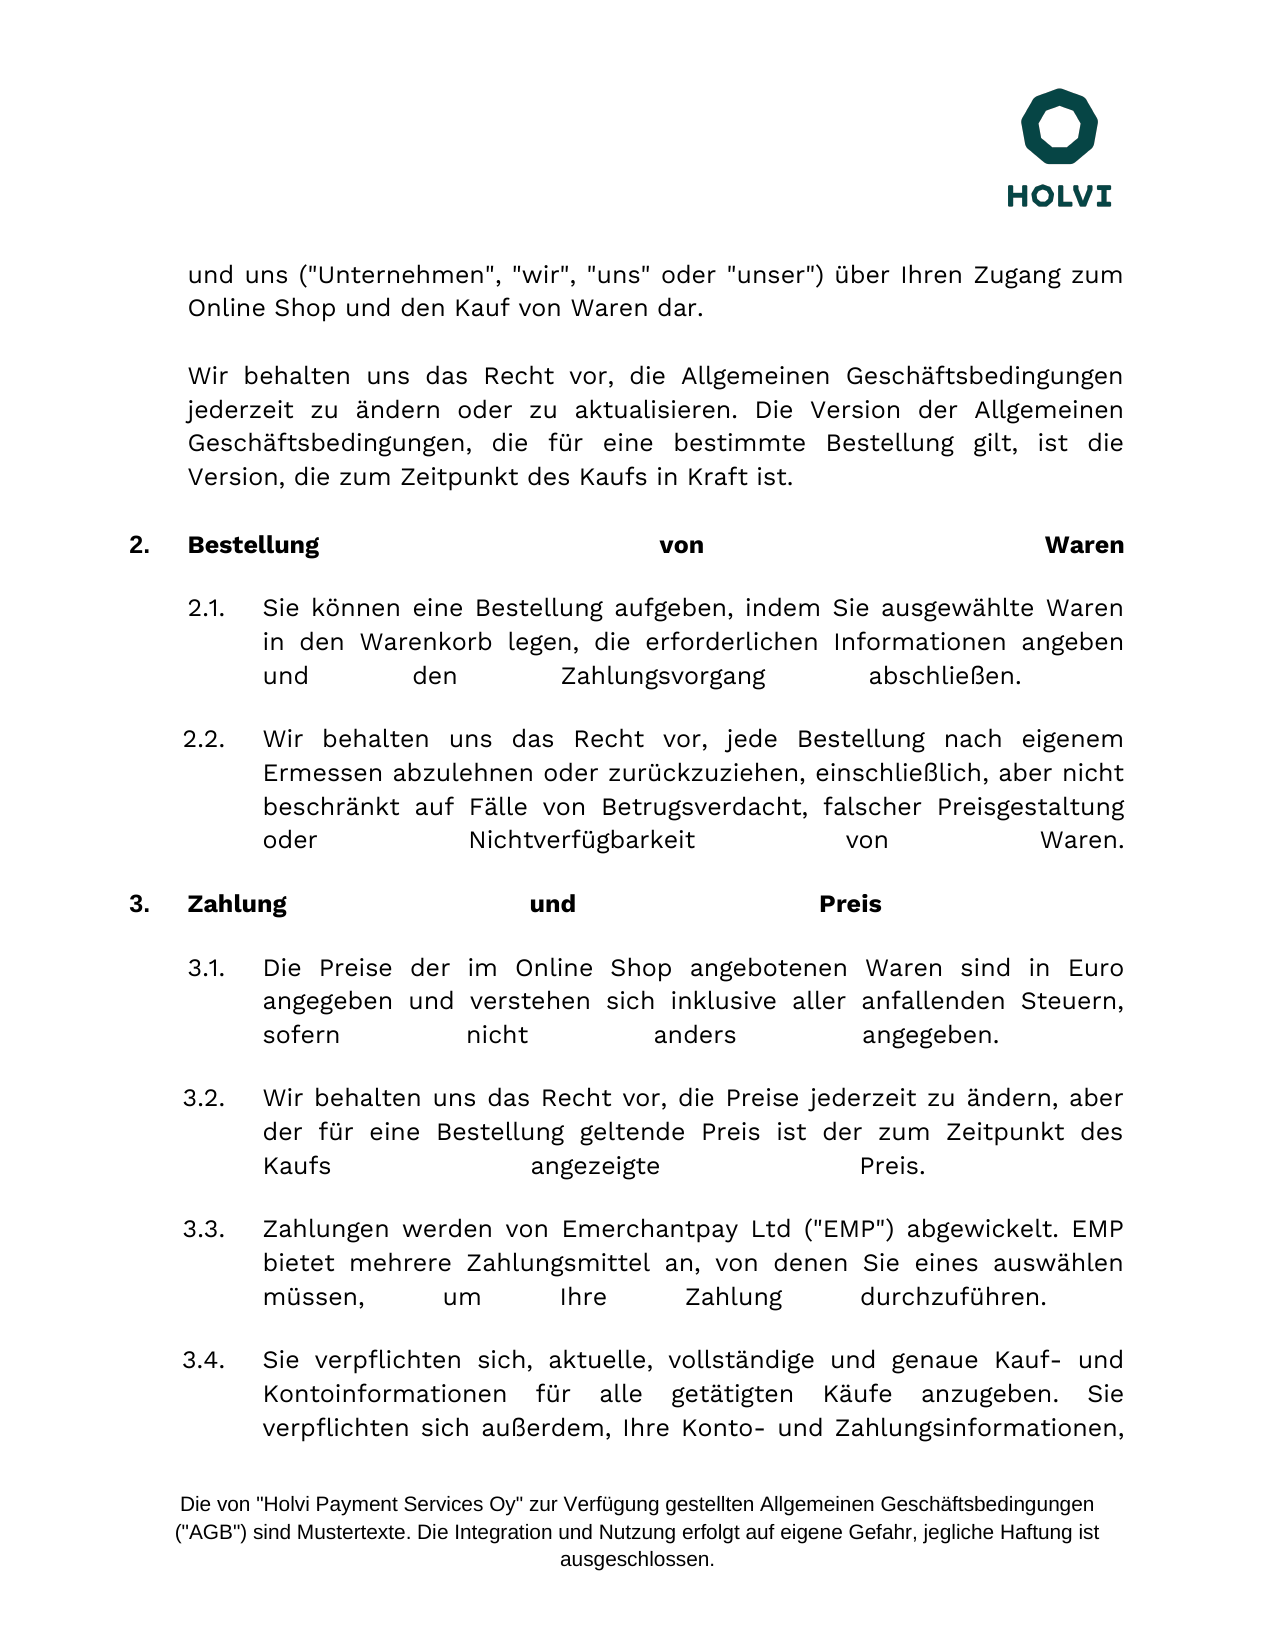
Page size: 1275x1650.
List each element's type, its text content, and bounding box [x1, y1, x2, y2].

list Bestellung von Waren [150, 530, 1125, 589]
text Wir behalten uns das Recht vor, die Allgemeinen Geschäftsbedingungen jederzeit zu ändern oder zu aktualisieren. Die Version der Allgemeinen Geschäftsbedingungen, die für eine bestimmte Bestellung gilt, ist die Version, die zum Zeitpunkt des Kaufs in Kraft ist. [187, 361, 1125, 421]
list Wir behalten uns das Recht vor, jede Bestellung nach eigenem Ermessen abzulehnen oder zurückzuziehen, einschließlich, aber nicht beschränkt auf Fälle von Betrugsverdacht, falscher Preisgestaltung oder Nichtverfügbarkeit von Waren. [225, 724, 1125, 885]
list Wir behalten uns das Recht vor, die Preise jederzeit zu ändern, aber der für eine Bestellung geltende Preis ist der zum Zeitpunkt des Kaufs angezeigte Preis. [225, 1084, 1125, 1211]
text und uns ("Unternehmen", "wir", "uns" oder "unser") über Ihren Zugang zum Online Shop und den Kauf von Waren dar. [187, 260, 1125, 323]
list Zahlung und Preis [150, 889, 1125, 949]
picture [990, 78, 1129, 217]
list Zahlungen werden von Emerchantpay Ltd ("EMP") abgewickelt. EMP bietet mehrere Zahlungsmittel an, von denen Sie eines auswählen müssen, um Ihre Zahlung durchzuführen. [225, 1214, 1125, 1342]
list Die Preise der im Online Shop angebotenen Waren sind in Euro angegeben und verstehen sich inklusive aller anfallenden Steuern, sofern nicht anders angegeben. [225, 953, 1125, 1080]
list Sie können eine Bestellung aufgeben, indem Sie ausgewählte Waren in den Warenkorb legen, die erforderlichen Informationen angeben und den Zahlungsvorgang abschließen. [225, 593, 1125, 721]
text Wir behalten uns das Recht vor, die Allgemeinen Geschäftsbedingungen jederzeit zu ändern oder zu aktualisieren. Die Version der Allgemeinen Geschäftsbedingungen, die für eine bestimmte Bestellung gilt, ist die Version, die zum Zeitpunkt des Kaufs in Kraft ist. [187, 423, 1125, 492]
